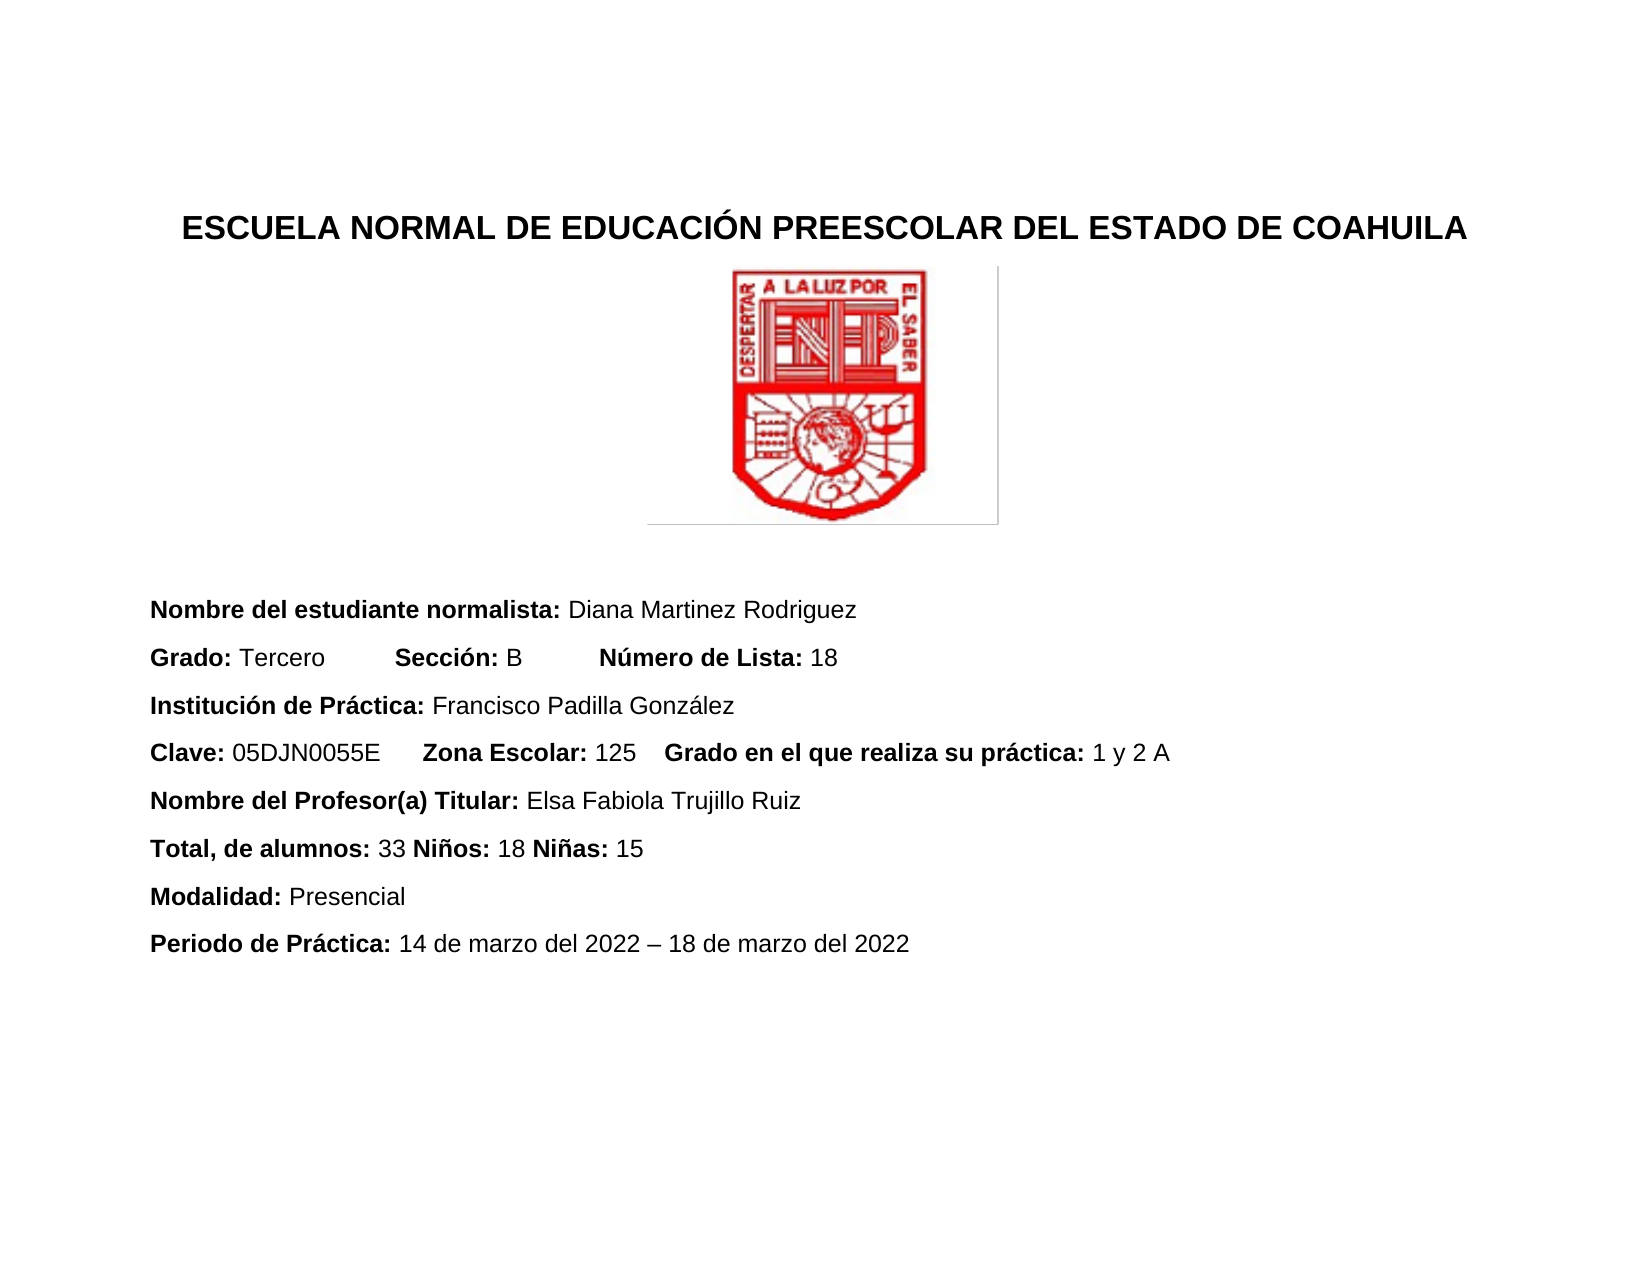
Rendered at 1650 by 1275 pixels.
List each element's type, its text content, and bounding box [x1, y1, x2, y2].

text Nombre del Profesor(a) Titular: Elsa Fabiola Trujillo Ruiz [150, 786, 1500, 815]
text ESCUELA NORMAL DE EDUCACIÓN PREESCOLAR DEL ESTADO DE COAHUILA [150, 208, 1500, 247]
text Clave: 05DJN0055E Zona Escolar: 125 Grado en el que realiza su práctica: 1 y 2 A [150, 738, 1500, 767]
text Total, de alumnos: 33 Niños: 18 Niñas: 15 [150, 834, 1500, 863]
picture [647, 266, 1003, 529]
text Grado: Tercero Sección: B Número de Lista: 18 [150, 643, 1500, 672]
text Modalidad: Presencial [150, 882, 1500, 910]
text Periodo de Práctica: 14 de marzo del 2022 – 18 de marzo del 2022 [150, 929, 1500, 958]
text Nombre del estudiante normalista: Diana Martinez Rodriguez [150, 595, 1500, 624]
text Institución de Práctica: Francisco Padilla González [150, 691, 1500, 719]
